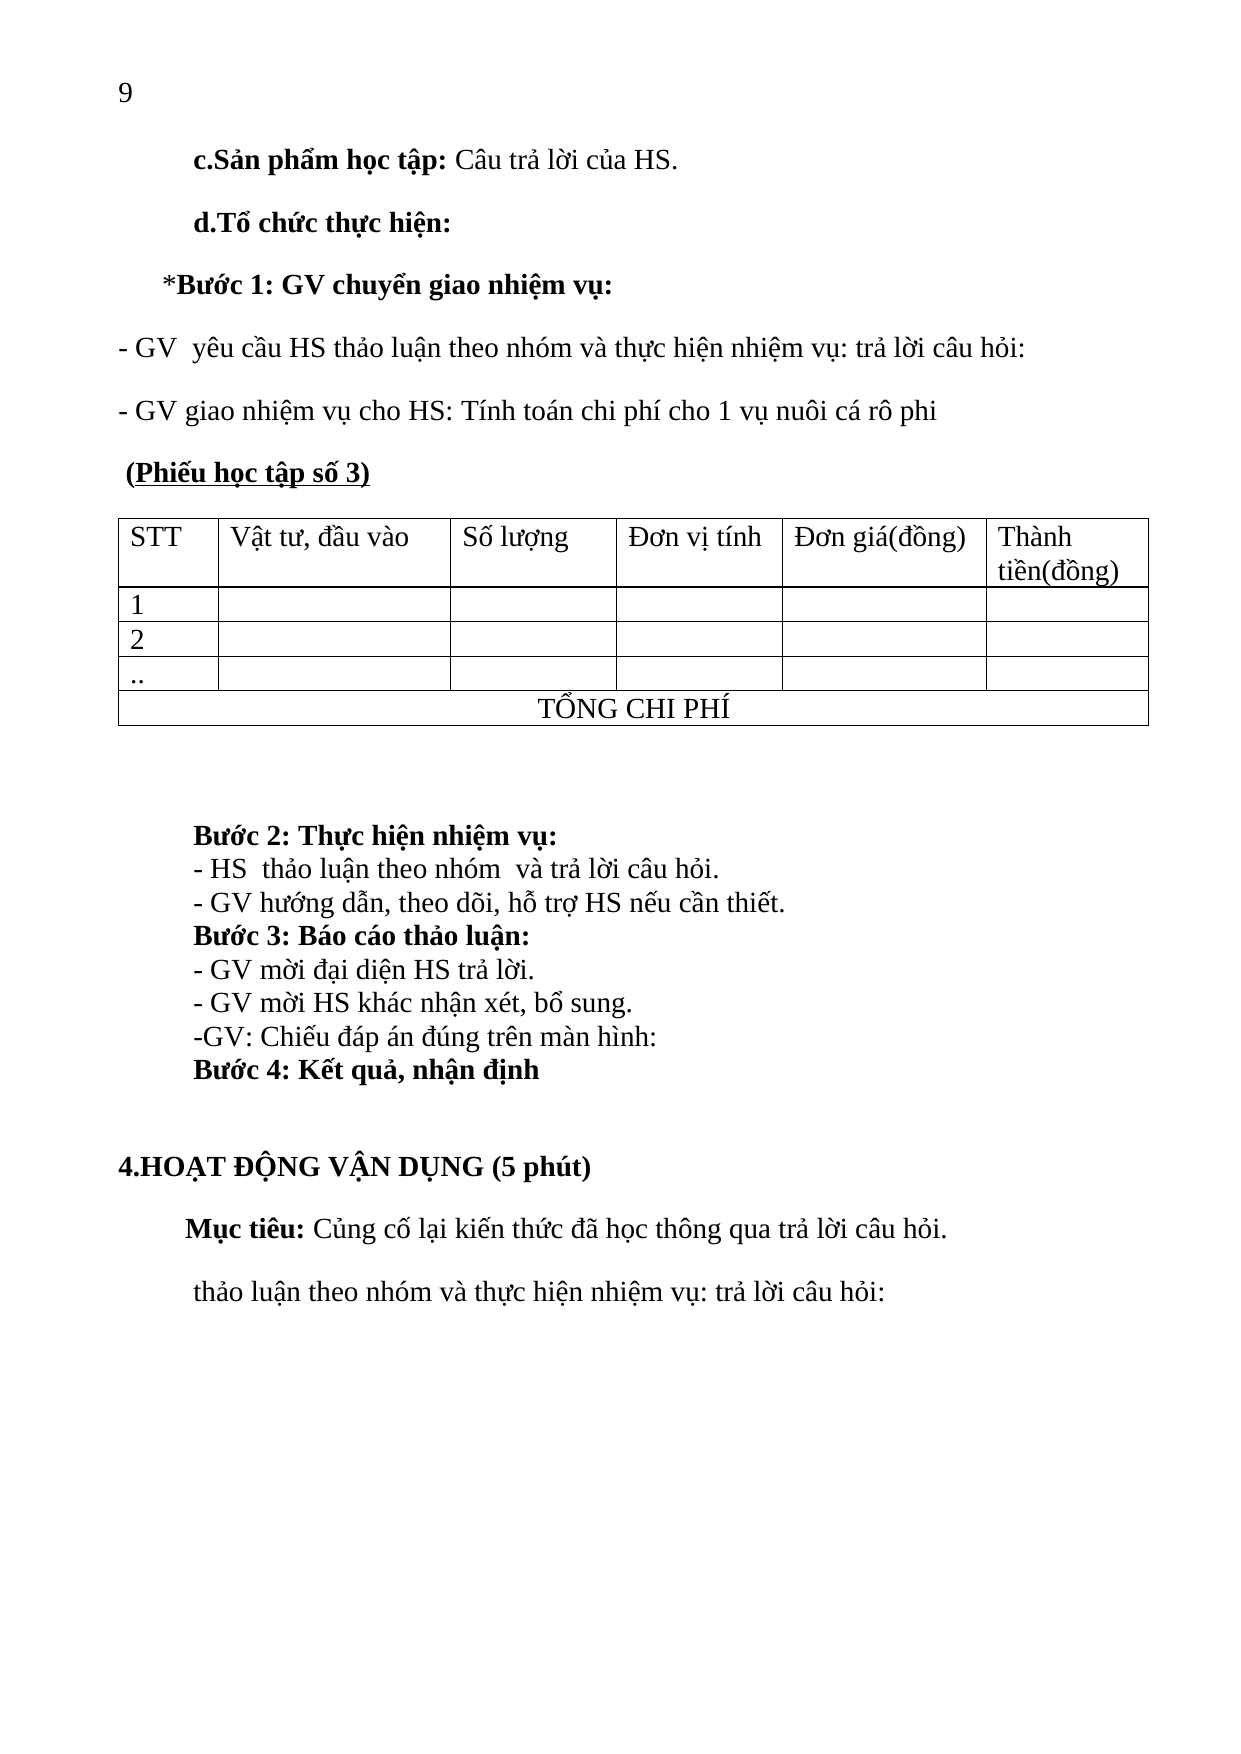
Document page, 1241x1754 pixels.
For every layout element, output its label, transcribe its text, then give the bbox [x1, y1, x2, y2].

table_header Đơn vị tính [617, 519, 782, 586]
text d.Tổ chức thực hiện: [193, 205, 1122, 238]
table_cell [987, 588, 1148, 621]
list - GV mời HS khác nhận xét, bổ sung. [193, 985, 1122, 1019]
table_header Vật tư, đầu vào [219, 519, 450, 586]
table_cell [783, 622, 986, 656]
text - GV yêu cầu HS thảo luận theo nhóm và thực hiện nhiệm vụ: trả lời câu hỏi: [118, 330, 1122, 364]
table_cell 1 [119, 588, 218, 621]
table_cell [617, 657, 782, 690]
table_header Đơn giá(đồng) [783, 519, 986, 586]
list Bước 2: Thực hiện nhiệm vụ: [193, 818, 1122, 851]
text *Bước 1: GV chuyển giao nhiệm vụ: [118, 267, 1122, 301]
table_cell [617, 588, 782, 621]
table_header Số lượng [451, 519, 616, 586]
list -GV: Chiếu đáp án đúng trên màn hình: [193, 1019, 1122, 1052]
table_cell [219, 622, 450, 656]
table_cell [783, 588, 986, 621]
table_header Thành tiền(đồng) [987, 519, 1148, 586]
list Bước 4: Kết quả, nhận định [193, 1052, 1122, 1086]
table_cell [617, 622, 782, 656]
text thảo luận theo nhóm và thực hiện nhiệm vụ: trả lời câu hỏi: [193, 1274, 1122, 1308]
table_cell 2 [119, 622, 218, 656]
text (Phiếu học tập số 3) [118, 456, 1122, 489]
text - GV giao nhiệm vụ cho HS: Tính toán chi phí cho 1 vụ nuôi cá rô phi [118, 393, 1122, 426]
table_cell [783, 657, 986, 690]
text 4.HOẠT ĐỘNG VẬN DỤNG (5 phút) [118, 1149, 1122, 1182]
table_cell [219, 657, 450, 690]
table_cell [987, 657, 1148, 690]
table_cell [451, 657, 616, 690]
list - GV hướng dẫn, theo dõi, hỗ trợ HS nếu cần thiết. [193, 885, 1122, 918]
table_cell .. [119, 657, 218, 690]
list Bước 3: Báo cáo thảo luận: [193, 918, 1122, 952]
list - HS thảo luận theo nhóm và trả lời câu hỏi. [193, 851, 1122, 885]
table_cell TỔNG CHI PHÍ [119, 691, 1148, 725]
text Mục tiêu: Củng cố lại kiến thức đã học thông qua trả lời câu hỏi. [156, 1211, 1122, 1245]
list - GV mời đại diện HS trả lời. [193, 952, 1122, 985]
table_cell [987, 622, 1148, 656]
text c.Sản phẩm học tập: Câu trả lời của HS. [193, 142, 1122, 176]
table_header STT [119, 519, 218, 586]
table_cell [451, 588, 616, 621]
table_cell [451, 622, 616, 656]
table_cell [219, 588, 450, 621]
